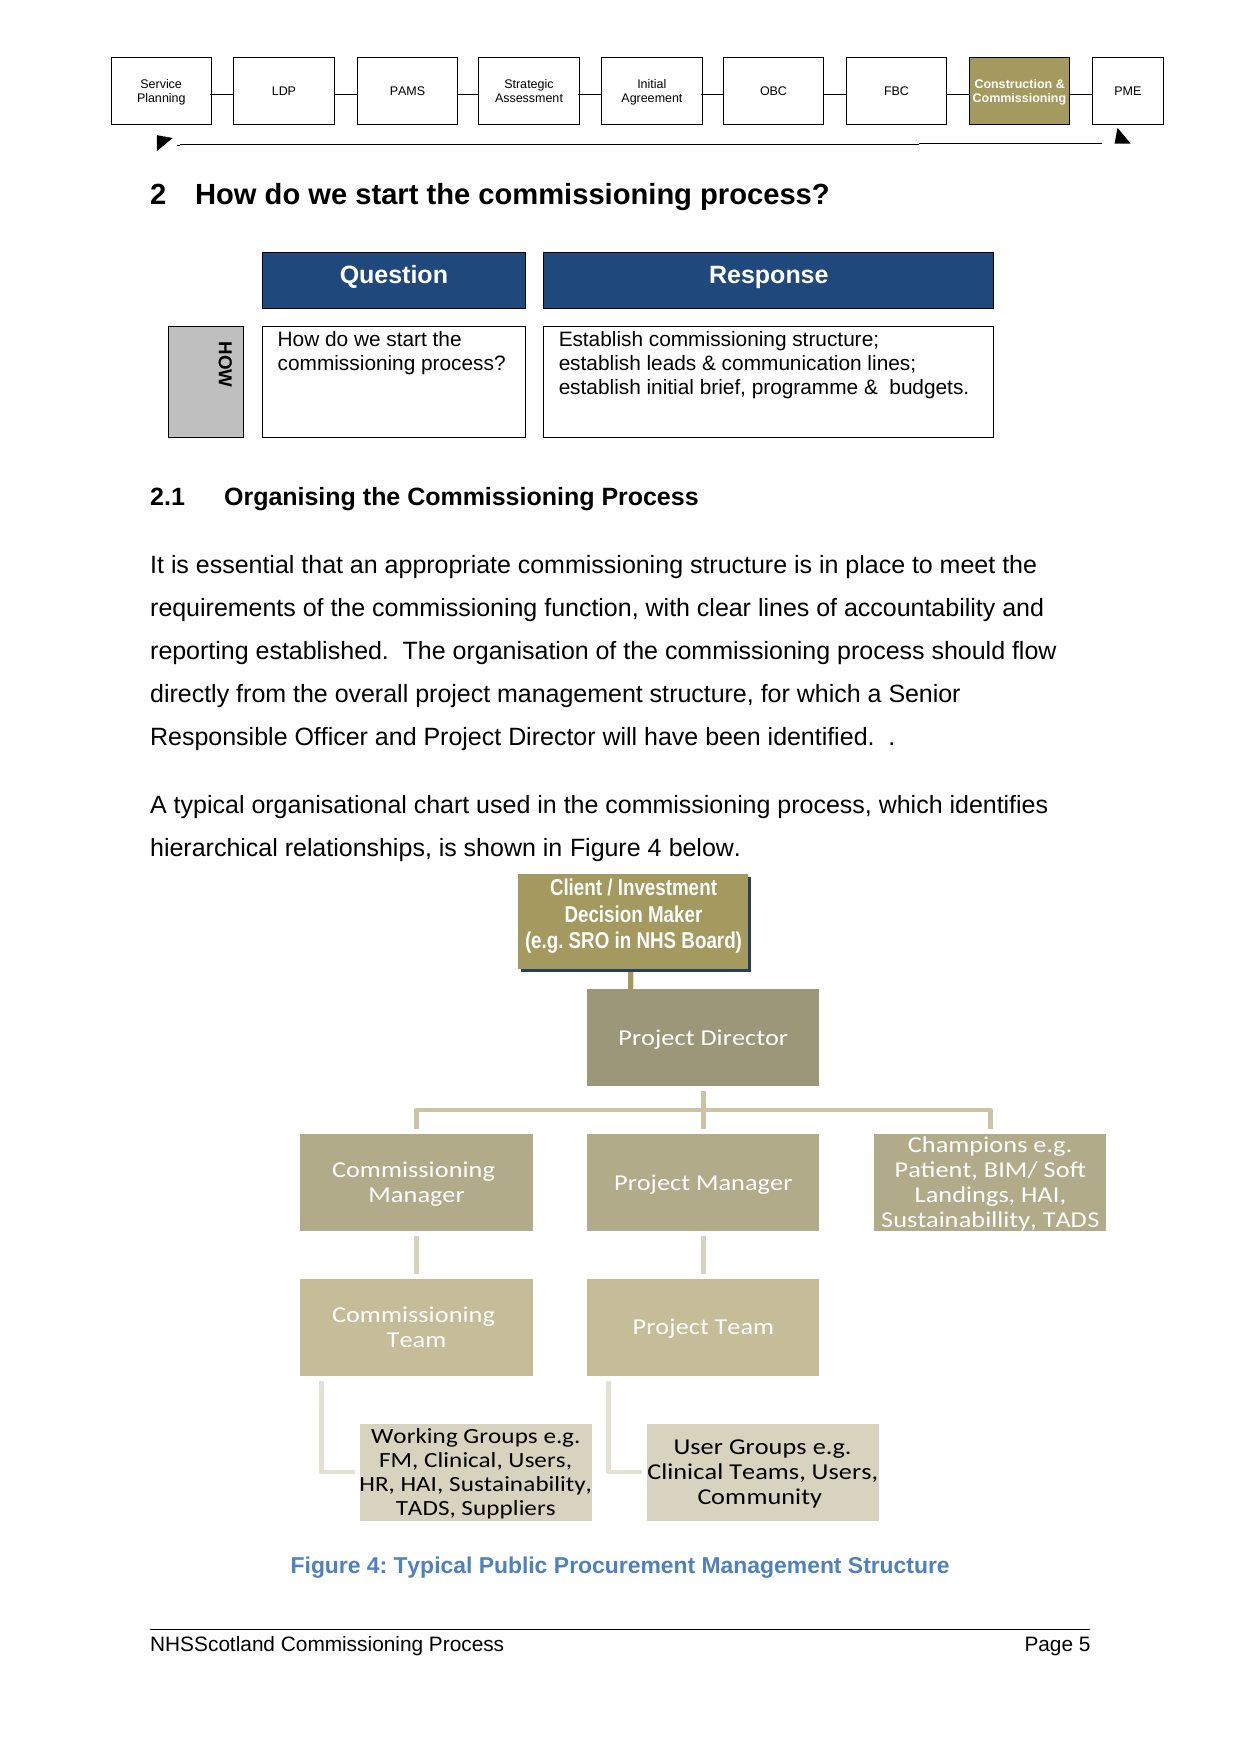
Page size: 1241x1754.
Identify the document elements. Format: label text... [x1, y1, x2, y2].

subtitle Organising the Commissioning Process [150, 481, 1090, 510]
subtitle How do we start the commissioning process? [150, 177, 1090, 211]
text It is essential that an appropriate commissioning structure is in place to meet the requirements of the commissioning function, with clear lines of accountability and reporting established. The organisation of the commissioning process should flow directly from the overall project management structure, for which a Senior Responsible Officer and Project Director will have been identified. . [150, 549, 1069, 751]
